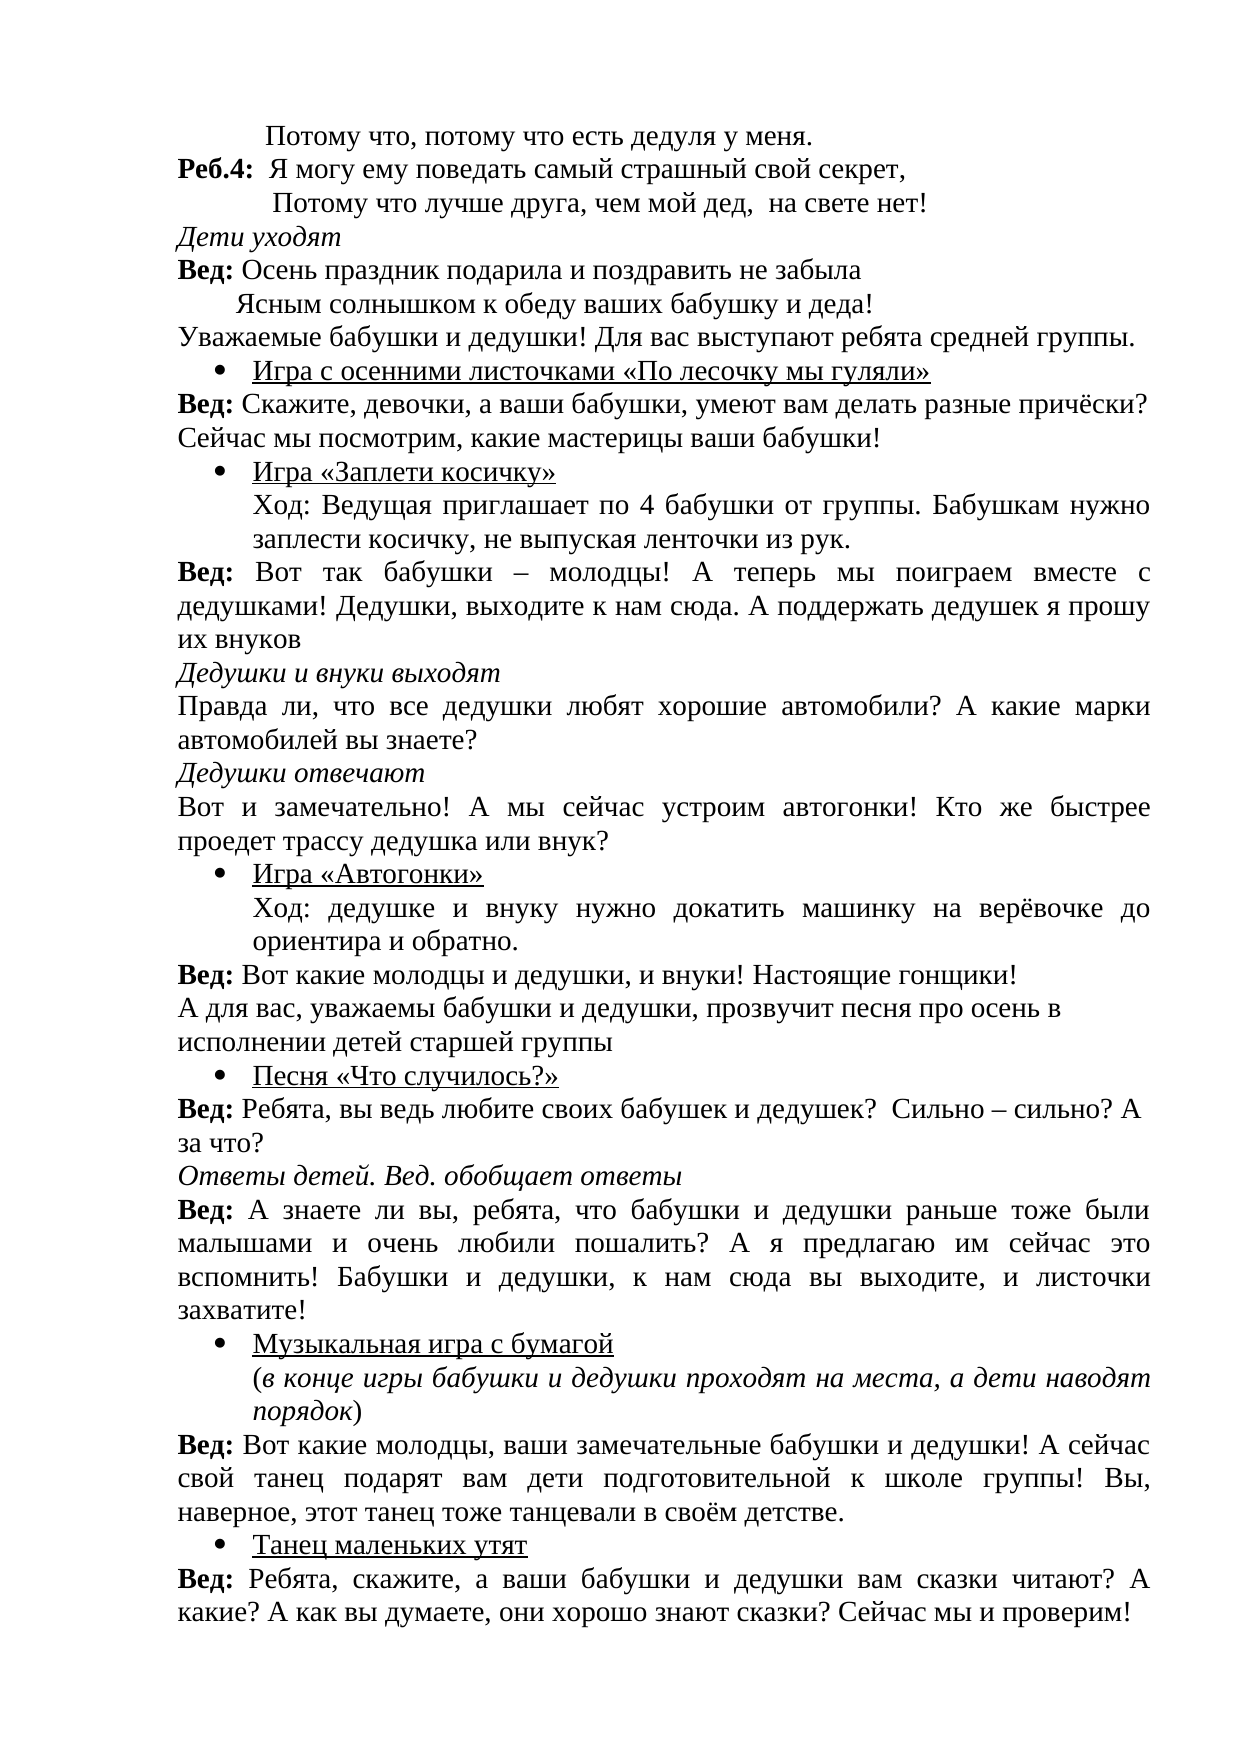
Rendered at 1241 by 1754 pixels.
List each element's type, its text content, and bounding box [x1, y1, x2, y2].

text Сейчас мы посмотрим, какие мастерицы ваши бабушки! [177, 420, 1152, 454]
text Вед: Скажите, девочки, а ваши бабушки, умеют вам делать разные причёски? [177, 387, 1152, 420]
text Потому что лучше друга, чем мой дед, на свете нет! [177, 185, 1152, 219]
text Уважаемые бабушки и дедушки! Для вас выступают ребята средней группы. [177, 319, 1152, 353]
text Вед: Ребята, вы ведь любите своих бабушек и дедушек? Сильно – сильно? А за что? [177, 1091, 1152, 1158]
text Вед: Вот какие молодцы и дедушки, и внуки! Настоящие гонщики! [177, 957, 1152, 991]
text Ответы детей. Вед. обобщает ответы [177, 1158, 1152, 1192]
text Вед: Ребята, скажите, а ваши бабушки и дедушки вам сказки читают? А какие? А как вы думаете, они хорошо знают сказки? Сейчас мы и проверим! [177, 1561, 1152, 1628]
text Ход: Ведущая приглашает по 4 бабушки от группы. Бабушкам нужно заплести косичку, не выпуская ленточки из рук. [252, 487, 1152, 554]
text Вед: Вот так бабушки – молодцы! А теперь мы поиграем вместе с дедушками! Дедушки, выходите к нам сюда. А поддержать дедушек я прошу их внуков [177, 554, 1152, 655]
text А для вас, уважаемы бабушки и дедушки, прозвучит песня про осень в исполнении детей старшей группы [177, 991, 1152, 1058]
text Реб.4: Я могу ему поведать самый страшный свой секрет, [177, 152, 1152, 185]
text Дедушки и внуки выходят [177, 655, 1152, 688]
list Игра «Автогонки» [215, 856, 1152, 890]
text Потому что, потому что есть дедуля у меня. [177, 118, 1152, 152]
text Дедушки отвечают [177, 756, 1152, 789]
text Вед: А знаете ли вы, ребята, что бабушки и дедушки раньше тоже были малышами и очень любили пошалить? А я предлагаю им сейчас это вспомнить! Бабушки и дедушки, к нам сюда вы выходите, и листочки захватите! [177, 1192, 1152, 1326]
list Игра «Заплети косичку» [215, 454, 1152, 487]
text Дети уходят [177, 219, 1152, 252]
text Ясным солнышком к обеду ваших бабушку и деда! [177, 286, 1152, 319]
list Игра с осенними листочками «По лесочку мы гуляли» [215, 353, 1152, 387]
list Песня «Что случилось?» [215, 1058, 1152, 1091]
text Вед: Вот какие молодцы, ваши замечательные бабушки и дедушки! А сейчас свой танец подарят вам дети подготовительной к школе группы! Вы, наверное, этот танец тоже танцевали в своём детстве. [177, 1427, 1152, 1527]
text (в конце игры бабушки и дедушки проходят на места, а дети наводят порядок) [252, 1360, 1152, 1427]
text Правда ли, что все дедушки любят хорошие автомобили? А какие марки автомобилей вы знаете? [177, 688, 1152, 756]
list Музыкальная игра с бумагой [215, 1326, 1152, 1360]
text Вот и замечательно! А мы сейчас устроим автогонки! Кто же быстрее проедет трассу дедушка или внук? [177, 789, 1152, 856]
text Ход: дедушке и внуку нужно докатить машинку на верёвочке до ориентира и обратно. [252, 890, 1152, 957]
text Вед: Осень праздник подарила и поздравить не забыла [177, 252, 1152, 286]
list Танец маленьких утят [215, 1527, 1152, 1561]
